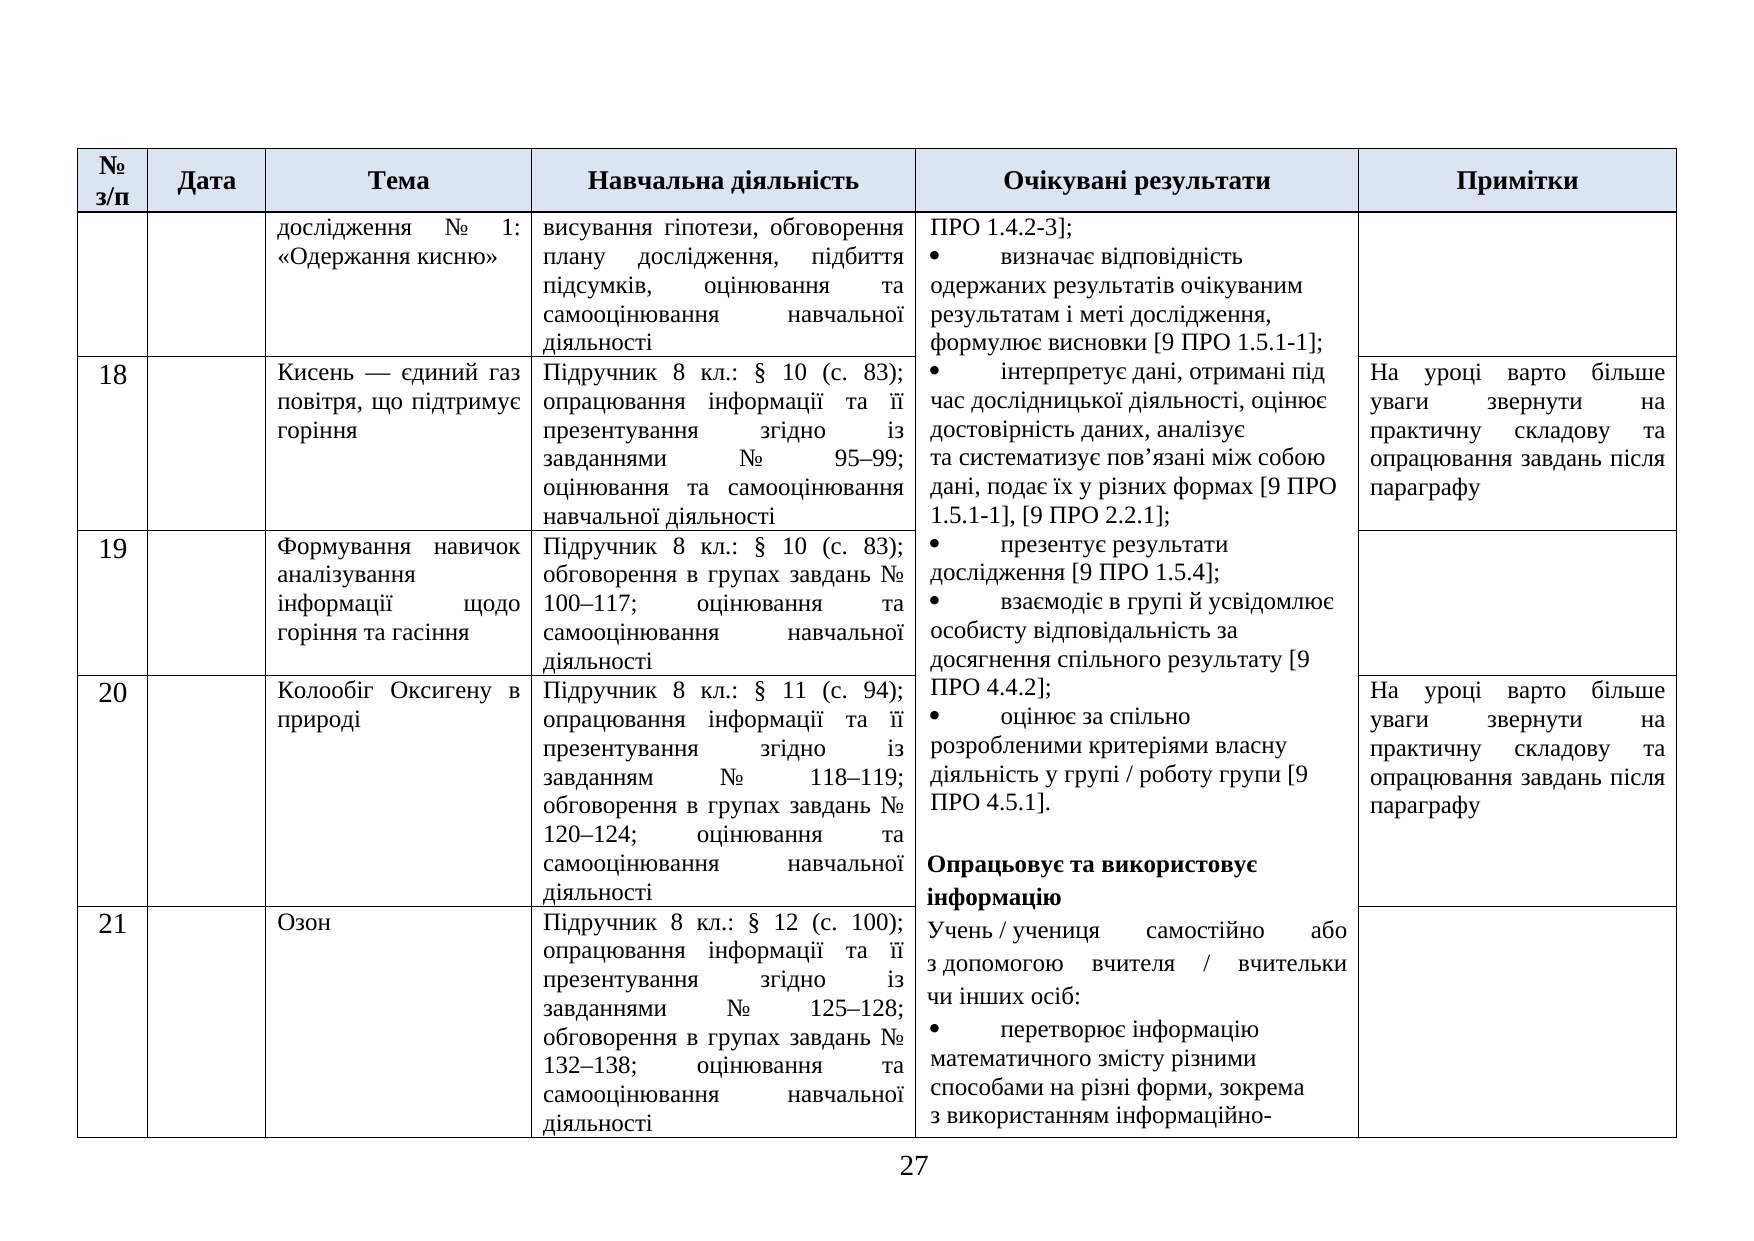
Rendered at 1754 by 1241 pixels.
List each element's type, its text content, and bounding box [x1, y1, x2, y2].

table_cell Підручник 8 кл.: § 12 (с. 100); опрацювання інформації та її презентування згідно із завданнями № 125–128; обговорення в групах завдань № 132–138; оцінювання та самооцінювання навчальної діяльності [532, 907, 915, 1137]
table_cell Колообіг Оксигену в природі [266, 676, 531, 906]
table_header Навчальна діяльність [532, 149, 915, 211]
table_cell [1359, 213, 1676, 356]
table_cell [148, 531, 265, 674]
table_cell 20 [78, 676, 147, 906]
table_cell [148, 907, 265, 1137]
table_cell Підручник 8 кл.: § 10 (с. 83); опрацювання інформації та її презентування згідно із завданнями № 95–99; оцінювання та самооцінювання навчальної діяльності [532, 357, 915, 530]
table_header № з/п [78, 149, 147, 211]
table_cell Кисень — єдиний газ повітря, що підтримує горіння [266, 357, 531, 530]
table_cell Підручник 8 кл.: § 11 (с. 94); опрацювання інформації та її презентування згідно із завданням № 118–119; обговорення в групах завдань № 120–124; оцінювання та самооцінювання навчальної діяльності [532, 676, 915, 906]
table_cell 18 [78, 357, 147, 530]
table_cell Підручник 8 кл.: § 10 (с. 83); обговорення в групах завдань № 100–117; оцінювання та самооцінювання навчальної діяльності [532, 531, 915, 674]
table_header Дата [148, 149, 265, 211]
table_cell [1359, 907, 1676, 1137]
table_header Очікувані результати [916, 149, 1358, 211]
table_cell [266, 213, 531, 356]
table_cell На уроці варто більше уваги звернути на практичну складову та опрацювання завдань після параграфу [1359, 357, 1676, 530]
table_cell 17 [78, 213, 147, 356]
table_cell Формування навичок аналізування інформації щодо горіння та гасіння [266, 531, 531, 674]
table_cell 21 [78, 907, 147, 1137]
table_cell [1359, 531, 1676, 674]
table_cell [148, 213, 265, 356]
table_cell На уроці варто більше уваги звернути на практичну складову та опрацювання завдань після параграфу [1359, 676, 1676, 906]
table_cell [148, 357, 265, 530]
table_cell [532, 213, 915, 356]
table_cell [148, 676, 265, 906]
table_cell 19 [78, 531, 147, 674]
table_header Тема [266, 149, 531, 211]
table_header Примітки [1359, 149, 1676, 211]
table_cell Озон [266, 907, 531, 1137]
